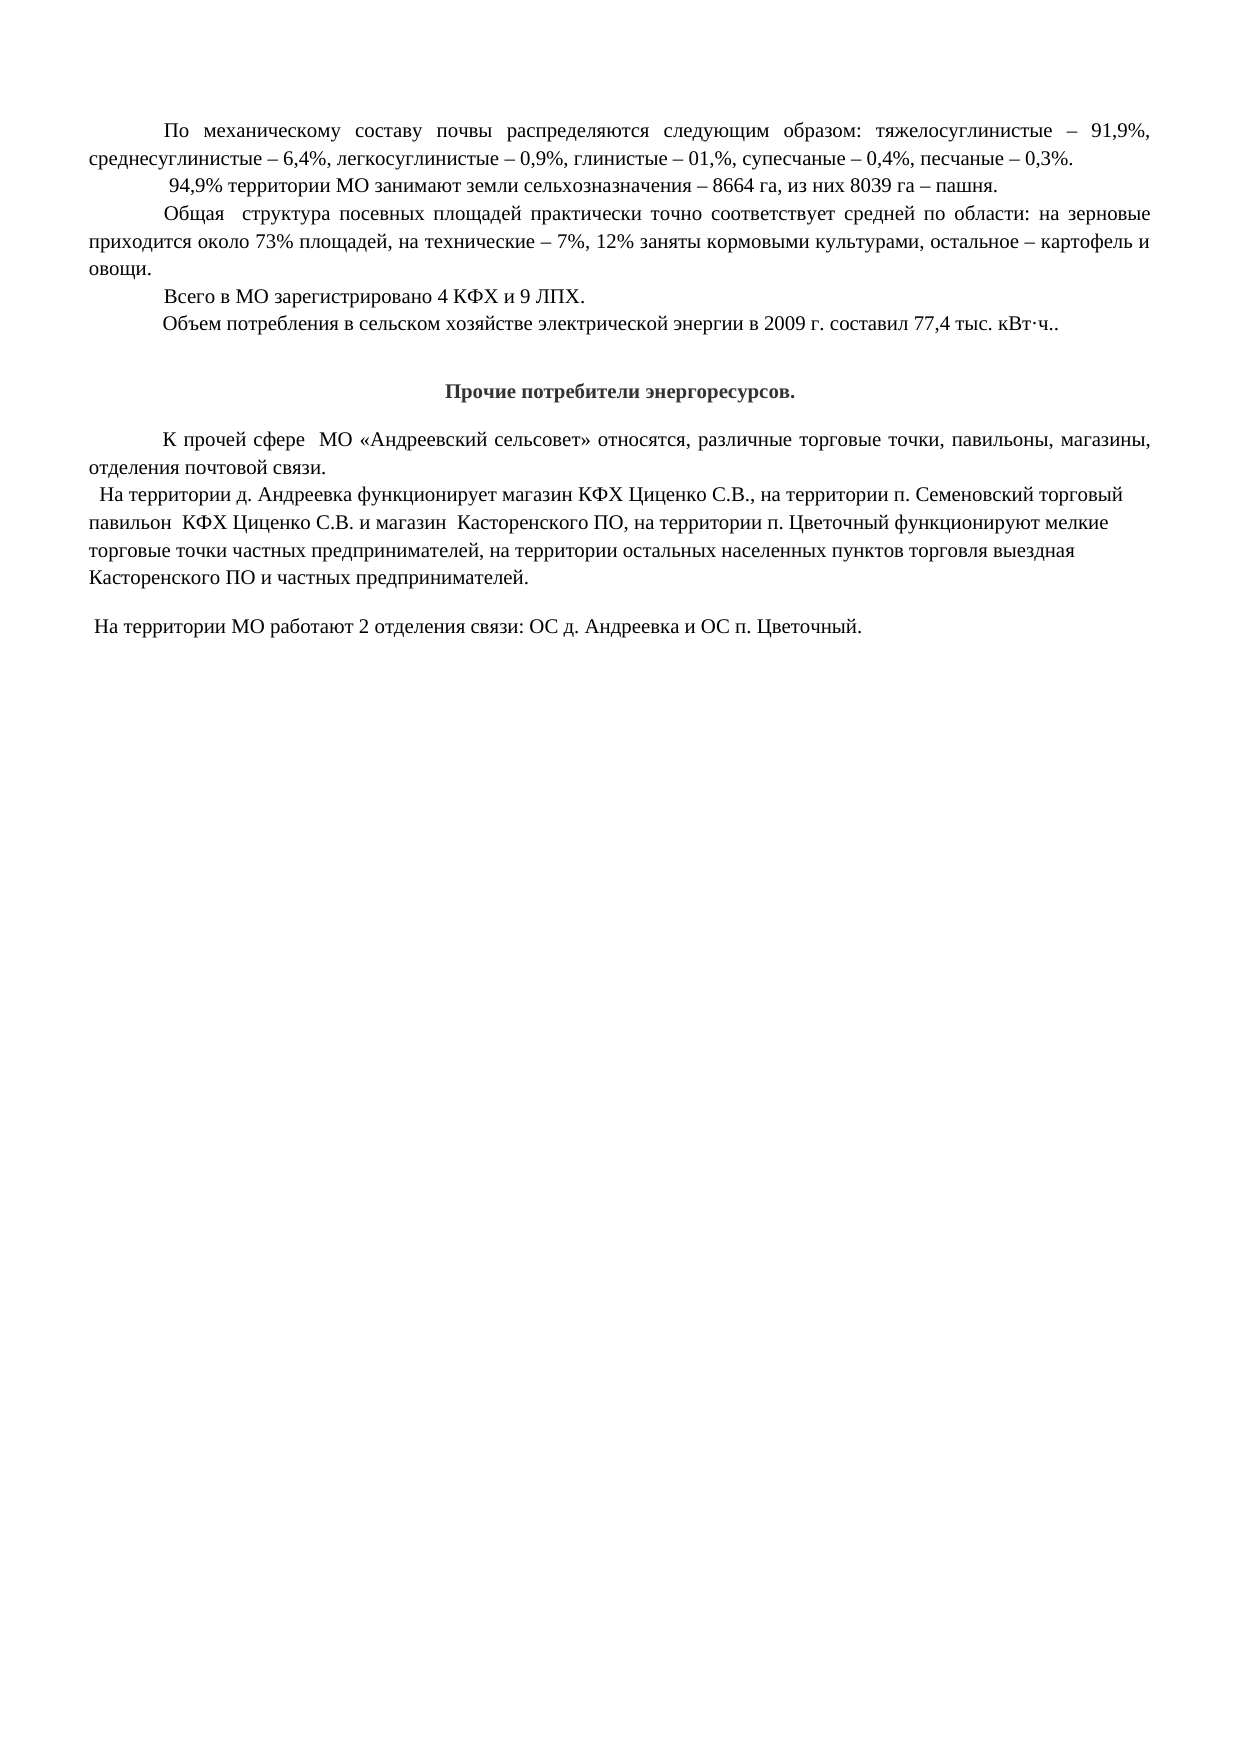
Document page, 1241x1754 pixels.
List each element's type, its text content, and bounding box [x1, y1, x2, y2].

text К прочей сфере МО «Андреевский сельсовет» относятся, различные торговые точки, павильоны, магазины, отделения почтовой связи. [89, 427, 1152, 479]
text Всего в МО зарегистрировано 4 КФХ и 9 ЛПХ. [89, 284, 1152, 308]
text На территории МО работают 2 отделения связи: ОС д. Андреевка и ОС п. Цветочный. [89, 614, 1152, 638]
text 94,9% территории МО занимают земли сельхозназначения – 8664 га, из них 8039 га – пашня. [89, 173, 1152, 197]
text Объем потребления в сельском хозяйстве электрической энергии в 2009 г. составил 77,4 тыс. кВт·ч.. [89, 311, 1152, 335]
text Общая структура посевных площадей практически точно соответствует средней по области: на зерновые приходится около 73% площадей, на технические – 7%, 12% заняты кормовыми культурами, остальное – картофель и овощи. [89, 201, 1152, 280]
text По механическому составу почвы распределяются следующим образом: тяжелосуглинистые – 91,9%, среднесуглинистые – 6,4%, легкосуглинистые – 0,9%, глинистые – 01,%, супесчаные – 0,4%, песчаные – 0,3%. [89, 118, 1152, 170]
text На территории д. Андреевка функционирует магазин КФХ Циценко С.В., на территории п. Семеновский торговый павильон КФХ Циценко С.В. и магазин Касторенского ПО, на территории п. Цветочный функционируют мелкие торговые точки частных предпринимателей, на территории остальных населенных пунктов торговля выездная Касторенского ПО и частных предпринимателей. [89, 482, 1152, 589]
text Прочие потребители энергоресурсов. [89, 379, 1152, 403]
